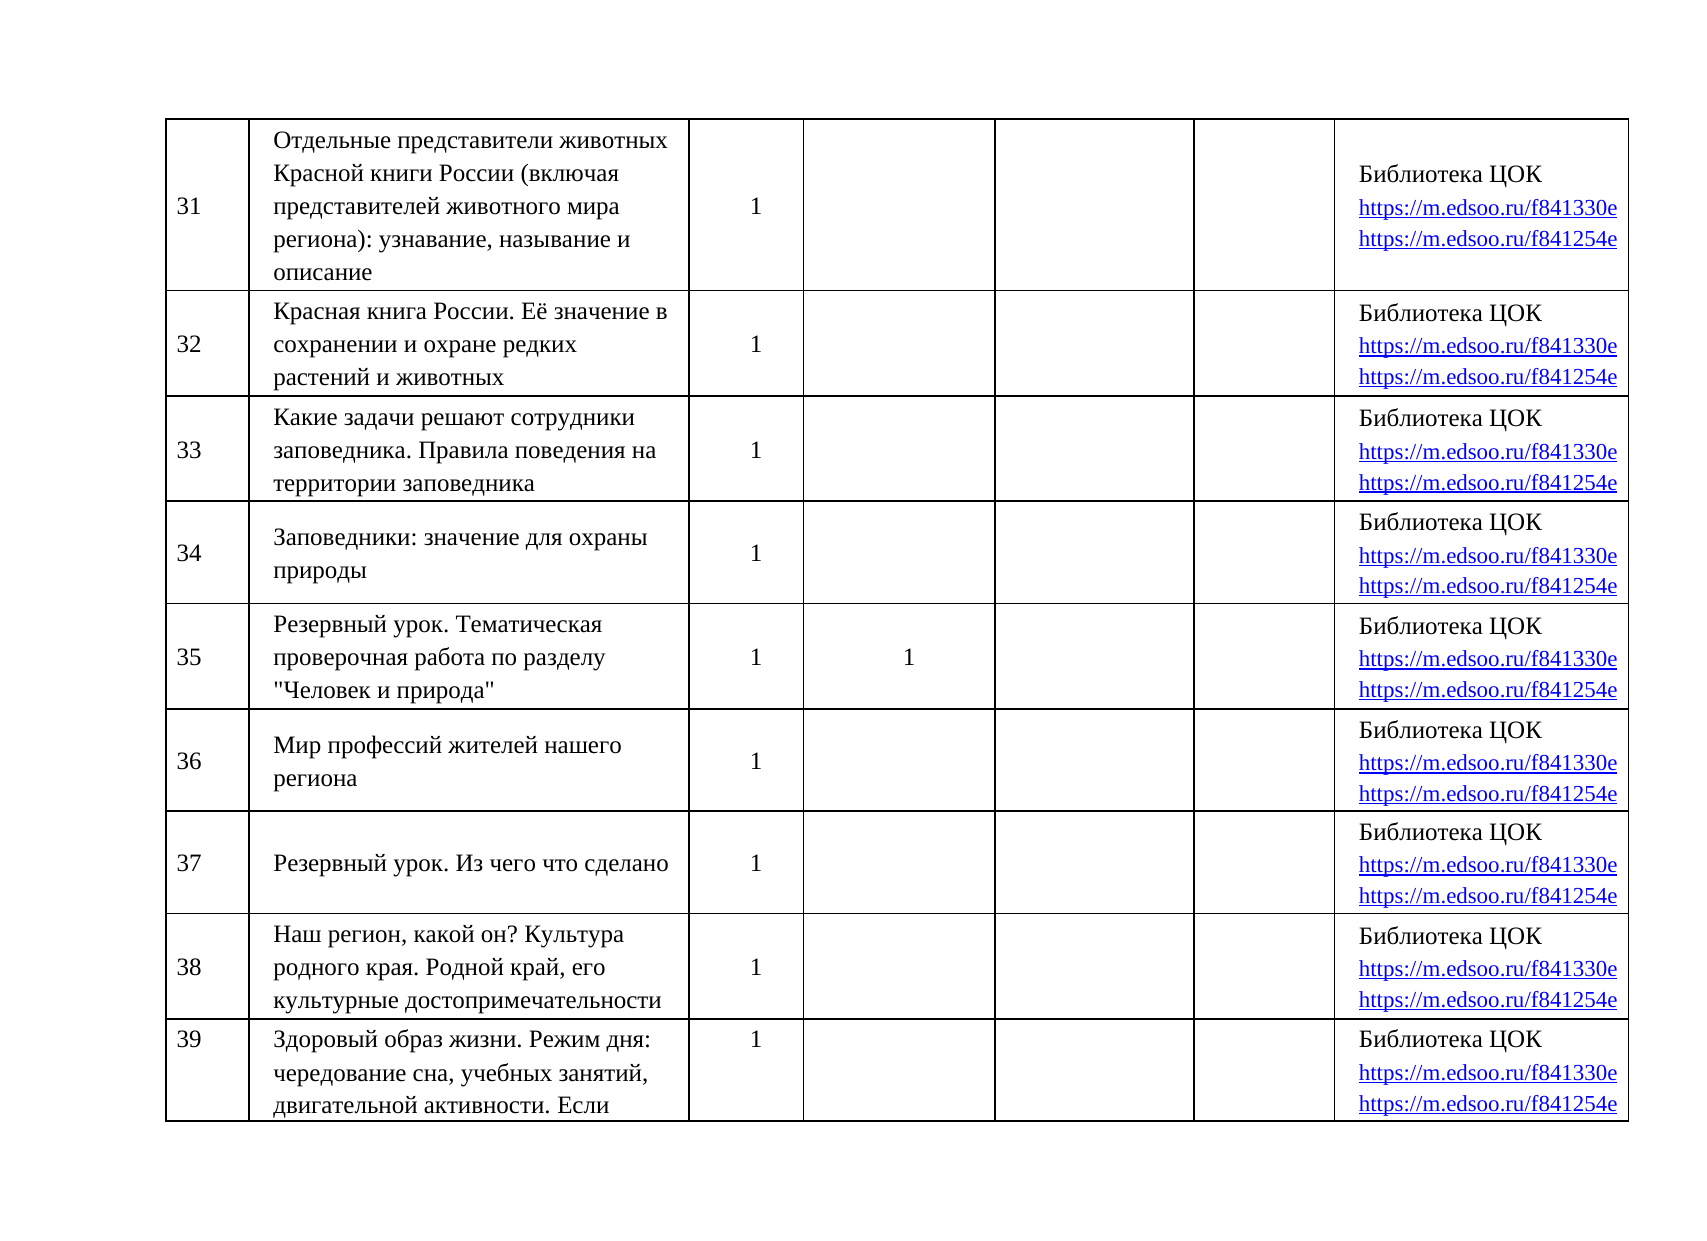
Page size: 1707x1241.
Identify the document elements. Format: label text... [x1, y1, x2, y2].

table_cell Наш регион, какой он? Культура родного края. Родной край, его культурные достопримечательности [250, 914, 688, 1018]
table_cell Какие задачи решают сотрудники заповедника. Правила поведения на территории заповедника [250, 397, 688, 500]
table_cell [1195, 812, 1334, 912]
table_cell Резервный урок. Из чего что сделано [250, 812, 688, 912]
table_cell 32 [167, 291, 248, 395]
table_cell 1 [690, 397, 803, 500]
table_cell [804, 914, 994, 1018]
table_cell [996, 291, 1193, 395]
table_cell Красная книга России. Её значение в сохранении и охране редких растений и животных [250, 291, 688, 395]
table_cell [1335, 1020, 1628, 1120]
table_cell [1195, 397, 1334, 500]
table_cell 1 [690, 914, 803, 1018]
table_cell [1195, 1020, 1334, 1120]
table_cell 1 [690, 502, 803, 603]
table_cell 36 [167, 710, 248, 810]
table_cell [1195, 502, 1334, 603]
table_cell [1195, 710, 1334, 810]
table_cell [804, 710, 994, 810]
table_cell [804, 1020, 994, 1120]
table_cell [1195, 291, 1334, 395]
table_cell Библиотека ЦОК https://m.edsoo.ru/f841330e https://m.edsoo.ru/f841254e [1335, 502, 1628, 603]
table_cell [1195, 120, 1334, 289]
table_cell 37 [167, 812, 248, 912]
table_cell [804, 291, 994, 395]
table_cell [804, 812, 994, 912]
table_cell [996, 914, 1193, 1018]
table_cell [1335, 120, 1628, 289]
table_cell [1195, 914, 1334, 1018]
table_cell 39 [167, 1020, 248, 1120]
table_cell 38 [167, 914, 248, 1018]
table_cell [996, 604, 1193, 708]
table_cell [996, 812, 1193, 912]
table_cell Библиотека ЦОК https://m.edsoo.ru/f841330e https://m.edsoo.ru/f841254e [1335, 710, 1628, 810]
table_cell [996, 397, 1193, 500]
table_cell Библиотека ЦОК https://m.edsoo.ru/f841330e https://m.edsoo.ru/f841254e [1335, 397, 1628, 500]
table_cell Заповедники: значение для охраны природы [250, 502, 688, 603]
table_cell Библиотека ЦОК https://m.edsoo.ru/f841330e https://m.edsoo.ru/f841254e [1335, 604, 1628, 708]
table_cell 1 [690, 1020, 803, 1120]
table_cell 1 [690, 604, 803, 708]
table_cell 33 [167, 397, 248, 500]
table_cell Библиотека ЦОК https://m.edsoo.ru/f841330e https://m.edsoo.ru/f841254e [1335, 914, 1628, 1018]
table_cell [804, 397, 994, 500]
table_cell [1195, 604, 1334, 708]
table_cell 1 [690, 120, 803, 289]
table_cell [804, 120, 994, 289]
table_cell Библиотека ЦОК https://m.edsoo.ru/f841330e https://m.edsoo.ru/f841254e [1335, 812, 1628, 912]
table_cell 1 [804, 604, 994, 708]
table_cell 1 [690, 710, 803, 810]
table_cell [250, 1020, 688, 1120]
table_cell [996, 1020, 1193, 1120]
table_cell Библиотека ЦОК https://m.edsoo.ru/f841330e https://m.edsoo.ru/f841254e [1335, 291, 1628, 395]
table_cell 35 [167, 604, 248, 708]
table_cell [996, 120, 1193, 289]
table_cell [996, 710, 1193, 810]
table_cell Отдельные представители животных Красной книги России (включая представителей животного мира региона): узнавание, называние и описание [250, 120, 688, 289]
table_cell Мир профессий жителей нашего региона [250, 710, 688, 810]
table_cell 1 [690, 812, 803, 912]
table_cell 34 [167, 502, 248, 603]
table_cell 31 [167, 120, 248, 289]
table_cell [996, 502, 1193, 603]
table_cell 1 [690, 291, 803, 395]
table_cell [804, 502, 994, 603]
table_cell Резервный урок. Тематическая проверочная работа по разделу "Человек и природа" [250, 604, 688, 708]
